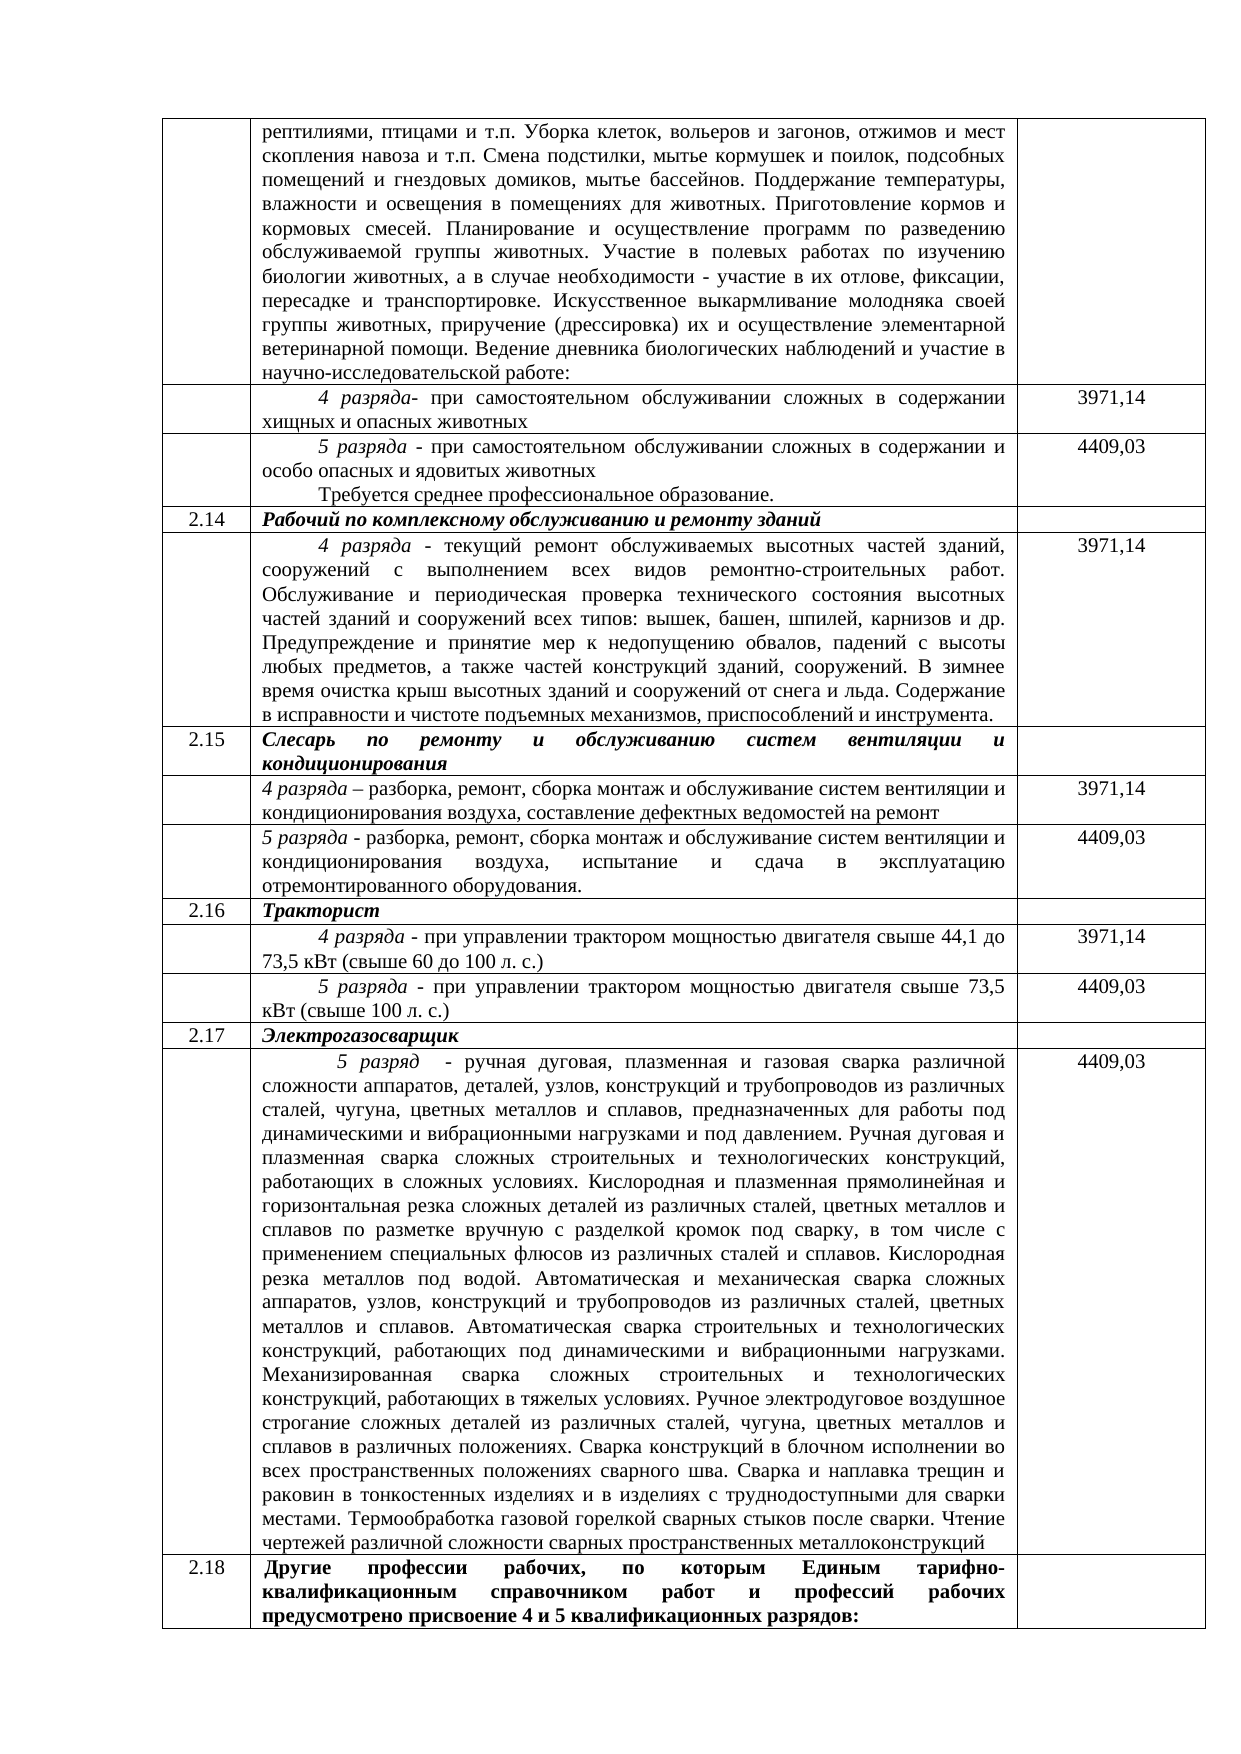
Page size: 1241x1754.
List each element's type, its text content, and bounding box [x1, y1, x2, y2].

table_cell [1018, 119, 1205, 384]
table_cell 4409,03 [1018, 434, 1205, 506]
table_cell [163, 119, 250, 384]
table_cell 5 разряда - при самостоятельном обслуживании сложных в содержании и особо опасных и ядовитых животных Требуется среднее профессиональное образование. [251, 434, 1017, 506]
table_cell 4 разряда- при самостоятельном обслуживании сложных в содержании хищных и опасных животных [251, 385, 1017, 433]
table_cell [163, 776, 250, 824]
table_cell Другие профессии рабочих, по которым Единым тарифно-квалификационным справочником работ и профессий рабочих предусмотрено присвоение 4 и 5 квалификационных разрядов: [251, 1555, 1017, 1627]
table_cell [163, 925, 250, 973]
table_cell 5 разряд - ручная дуговая, плазменная и газовая сварка различной сложности аппаратов, деталей, узлов, конструкций и трубопроводов из различных сталей, чугуна, цветных металлов и сплавов, предназначенных для работы под динамическими и вибрационными нагрузками и под давлением. Ручная дуговая и плазменная сварка сложных строительных и технологических конструкций, работающих в сложных условиях. Кислородная и плазменная прямолинейная и горизонтальная резка сложных деталей из различных сталей, цветных металлов и сплавов по разметке вручную с разделкой кромок под сварку, в том числе с применением специальных флюсов из различных сталей и сплавов. Кислородная резка металлов под водой. Автоматическая и механическая сварка сложных аппаратов, узлов, конструкций и трубопроводов из различных сталей, цветных металлов и сплавов. Автоматическая сварка строительных и технологических конструкций, работающих под динамическими и вибрационными нагрузками. Механизированная сварка сложных строительных и технологических конструкций, работающих в тяжелых условиях. Ручное электродуговое воздушное строгание сложных деталей из различных сталей, чугуна, цветных металлов и сплавов в различных положениях. Сварка конструкций в блочном исполнении во всех пространственных положениях сварного шва. Сварка и наплавка трещин и раковин в тонкостенных изделиях и в изделиях с труднодоступными для сварки местами. Термообработка газовой горелкой сварных стыков после сварки. Чтение чертежей различной сложности сварных пространственных металлоконструкций [251, 1049, 1017, 1554]
table_cell [163, 974, 250, 1022]
table_cell Рабочий по комплексному обслуживанию и ремонту зданий [251, 507, 1017, 532]
table_cell [163, 385, 250, 433]
table_cell [163, 434, 250, 506]
table_cell 5 разряда - разборка, ремонт, сборка монтаж и обслуживание систем вентиляции и кондиционирования воздуха, испытание и сдача в эксплуатацию отремонтированного оборудования. [251, 825, 1017, 897]
table_cell [1018, 1023, 1205, 1048]
table_cell [1018, 507, 1205, 532]
table_cell [163, 825, 250, 897]
table_cell 4409,03 [1018, 974, 1205, 1022]
table_cell 2.18 [163, 1555, 250, 1627]
table_cell [1018, 727, 1205, 775]
table_cell 4409,03 [1018, 1049, 1205, 1554]
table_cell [251, 119, 1017, 384]
table_cell Тракторист [251, 899, 1017, 923]
table_cell 2.14 [163, 507, 250, 532]
table_cell [1018, 899, 1205, 923]
table_cell 3971,14 [1018, 533, 1205, 726]
table_cell Электрогазосварщик [251, 1023, 1017, 1048]
table_cell [163, 1049, 250, 1554]
table_cell 3971,14 [1018, 776, 1205, 824]
table_cell [1018, 1555, 1205, 1627]
table_cell 3971,14 [1018, 385, 1205, 433]
table_cell 4 разряда – разборка, ремонт, сборка монтаж и обслуживание систем вентиляции и кондиционирования воздуха, составление дефектных ведомостей на ремонт [251, 776, 1017, 824]
table_cell 4 разряда - текущий ремонт обслуживаемых высотных частей зданий, сооружений с выполнением всех видов ремонтно-строительных работ. Обслуживание и периодическая проверка технического состояния высотных частей зданий и сооружений всех типов: вышек, башен, шпилей, карнизов и др. Предупреждение и принятие мер к недопущению обвалов, падений с высоты любых предметов, а также частей конструкций зданий, сооружений. В зимнее время очистка крыш высотных зданий и сооружений от снега и льда. Содержание в исправности и чистоте подъемных механизмов, приспособлений и инструмента. [251, 533, 1017, 726]
table_cell 2.17 [163, 1023, 250, 1048]
table_cell 5 разряда - при управлении трактором мощностью двигателя свыше 73,5 кВт (свыше . с.) [251, 974, 1017, 1022]
table_cell [163, 533, 250, 726]
table_cell Слесарь по ремонту и обслуживанию систем вентиляции и кондиционирования [251, 727, 1017, 775]
table_cell 2.15 [163, 727, 250, 775]
table_cell 3971,14 [1018, 925, 1205, 973]
table_cell 4409,03 [1018, 825, 1205, 897]
table_cell 4 разряда - при управлении трактором мощностью двигателя свыше 44,1 до 73,5 кВт (свыше 60 до . с.) [251, 925, 1017, 973]
table_cell 2.16 [163, 899, 250, 923]
